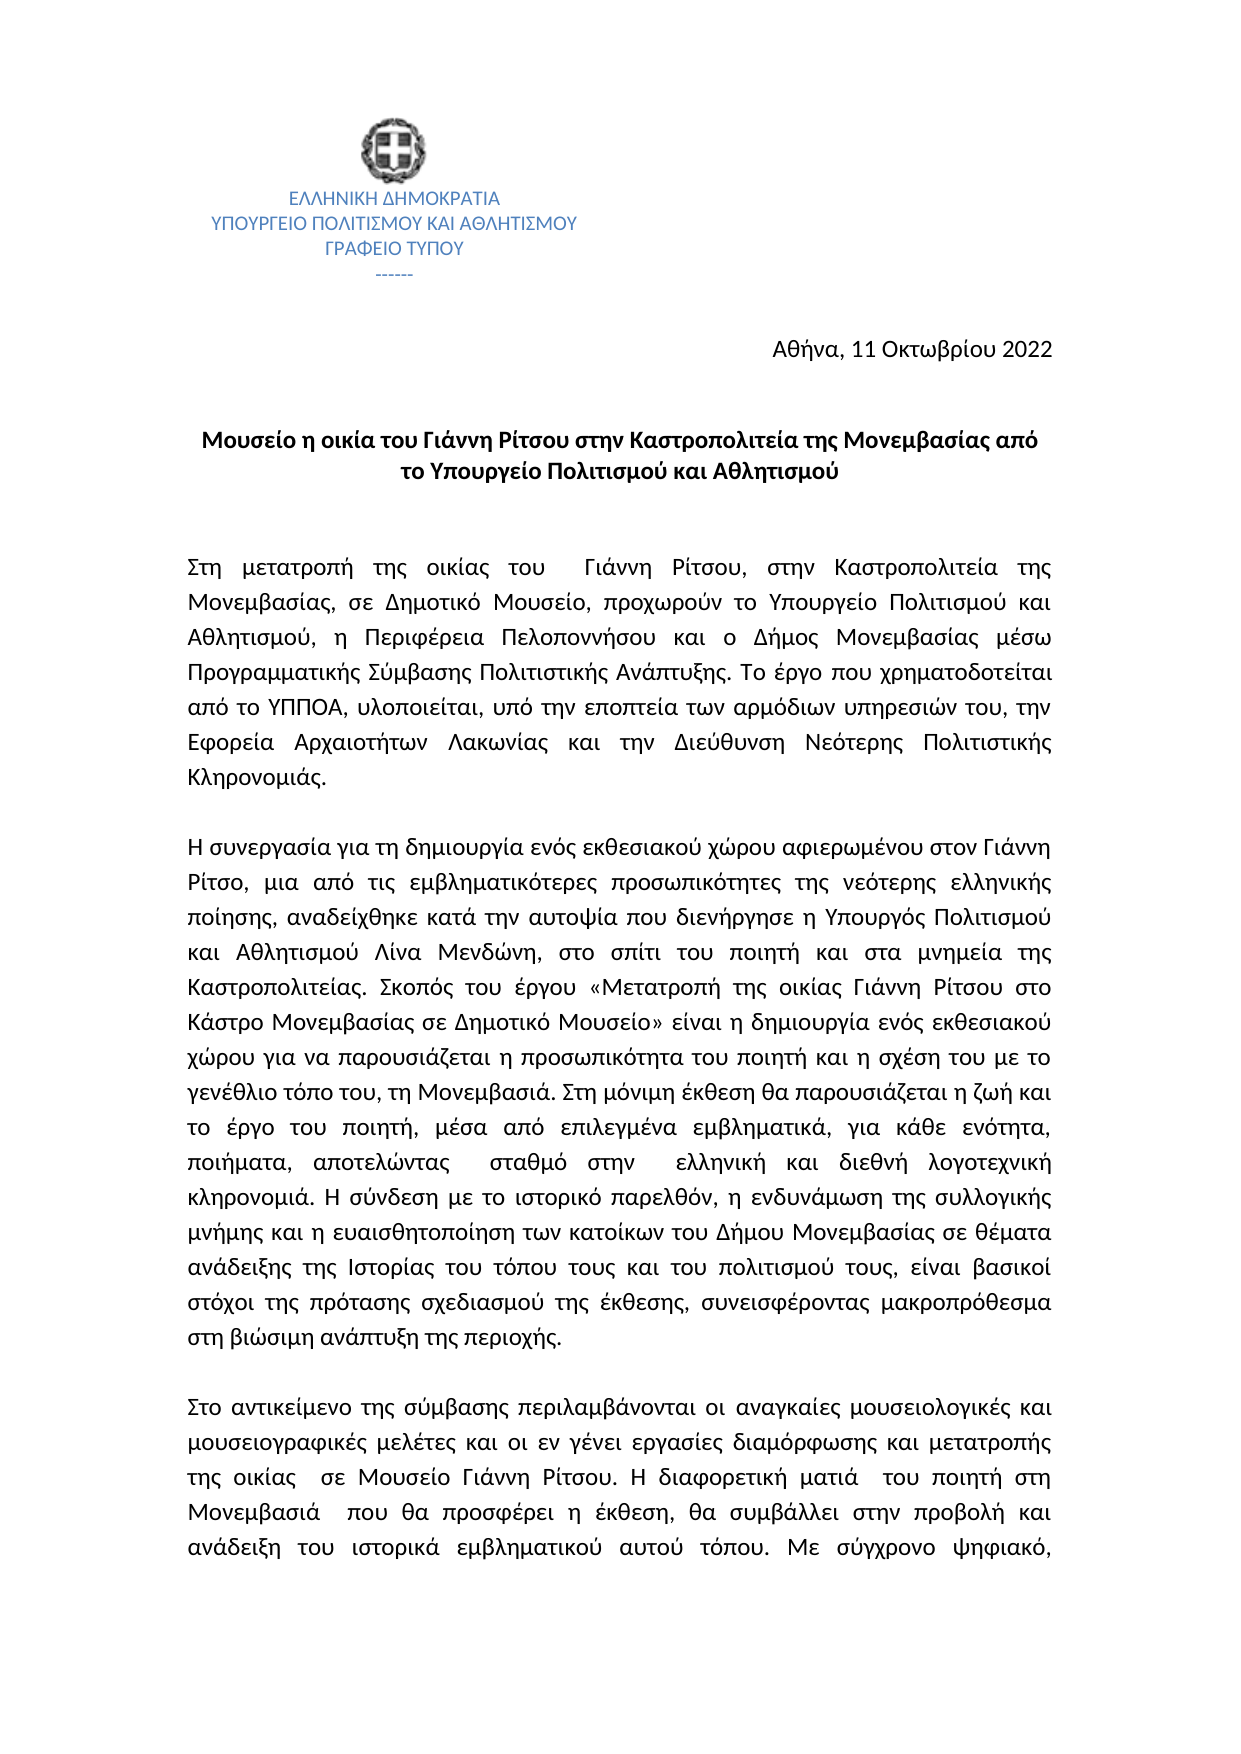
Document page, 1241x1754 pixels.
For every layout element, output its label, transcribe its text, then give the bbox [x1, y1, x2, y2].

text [187, 1391, 1053, 1562]
picture [360, 117, 428, 185]
text Μουσείο η οικία του Γιάννη Ρίτσου στην Καστροπολιτεία της Μονεμβασίας από το Υπουργείο Πολιτισμού και Αθλητισμού [187, 424, 1053, 486]
text Αθήνα, 11 Οκτωβρίου 2022 [187, 333, 1053, 363]
text Στη μετατροπή της οικίας του Γιάννη Ρίτσου, στην Καστροπολιτεία της Μονεμβασίας, σε Δημοτικό Μουσείο, προχωρούν το Υπουργείο Πολιτισμού και Αθλητισμού, η Περιφέρεια Πελοποννήσου και ο Δήμος Μονεμβασίας μέσω Προγραμματικής Σύμβασης Πολιτιστικής Ανάπτυξης. Το έργο που χρηματοδοτείται από το ΥΠΠΟΑ, υλοποιείται, υπό την εποπτεία των αρμόδιων υπηρεσιών του, την Εφορεία Αρχαιοτήτων Λακωνίας και την Διεύθυνση Νεότερης Πολιτιστικής Κληρονομιάς. [187, 551, 1053, 792]
text Η συνεργασία για τη δημιουργία ενός εκθεσιακού χώρου αφιερωμένου στον Γιάννη Ρίτσο, μια από τις εμβληματικότερες προσωπικότητες της νεότερης ελληνικής ποίησης, αναδείχθηκε κατά την αυτοψία που διενήργησε η Υπουργός Πολιτισμού και Αθλητισμού Λίνα Μενδώνη, στο σπίτι του ποιητή και στα μνημεία της Καστροπολιτείας. Σκοπός του έργου «Μετατροπή της οικίας Γιάννη Ρίτσου στο Κάστρο Μονεμβασίας σε Δημοτικό Μουσείο» είναι η δημιουργία ενός εκθεσιακού χώρου για να παρουσιάζεται η προσωπικότητα του ποιητή και η σχέση του με το γενέθλιο τόπο του, τη Μονεμβασιά. Στη μόνιμη έκθεση θα παρουσιάζεται η ζωή και το έργο του ποιητή, μέσα από επιλεγμένα εμβληματικά, για κάθε ενότητα, ποιήματα, αποτελώντας σταθμό στην ελληνική και διεθνή λογοτεχνική κληρονομιά. Η σύνδεση με το ιστορικό παρελθόν, η ενδυνάμωση της συλλογικής μνήμης και η ευαισθητοποίηση των κατοίκων του Δήμου Μονεμβασίας σε θέματα ανάδειξης της Ιστορίας του τόπου τους και του πολιτισμού τους, είναι βασικοί στόχοι της πρότασης σχεδιασμού της έκθεσης, συνεισφέροντας μακροπρόθεσμα στη βιώσιμη ανάπτυξη της περιοχής. [187, 831, 1053, 1352]
